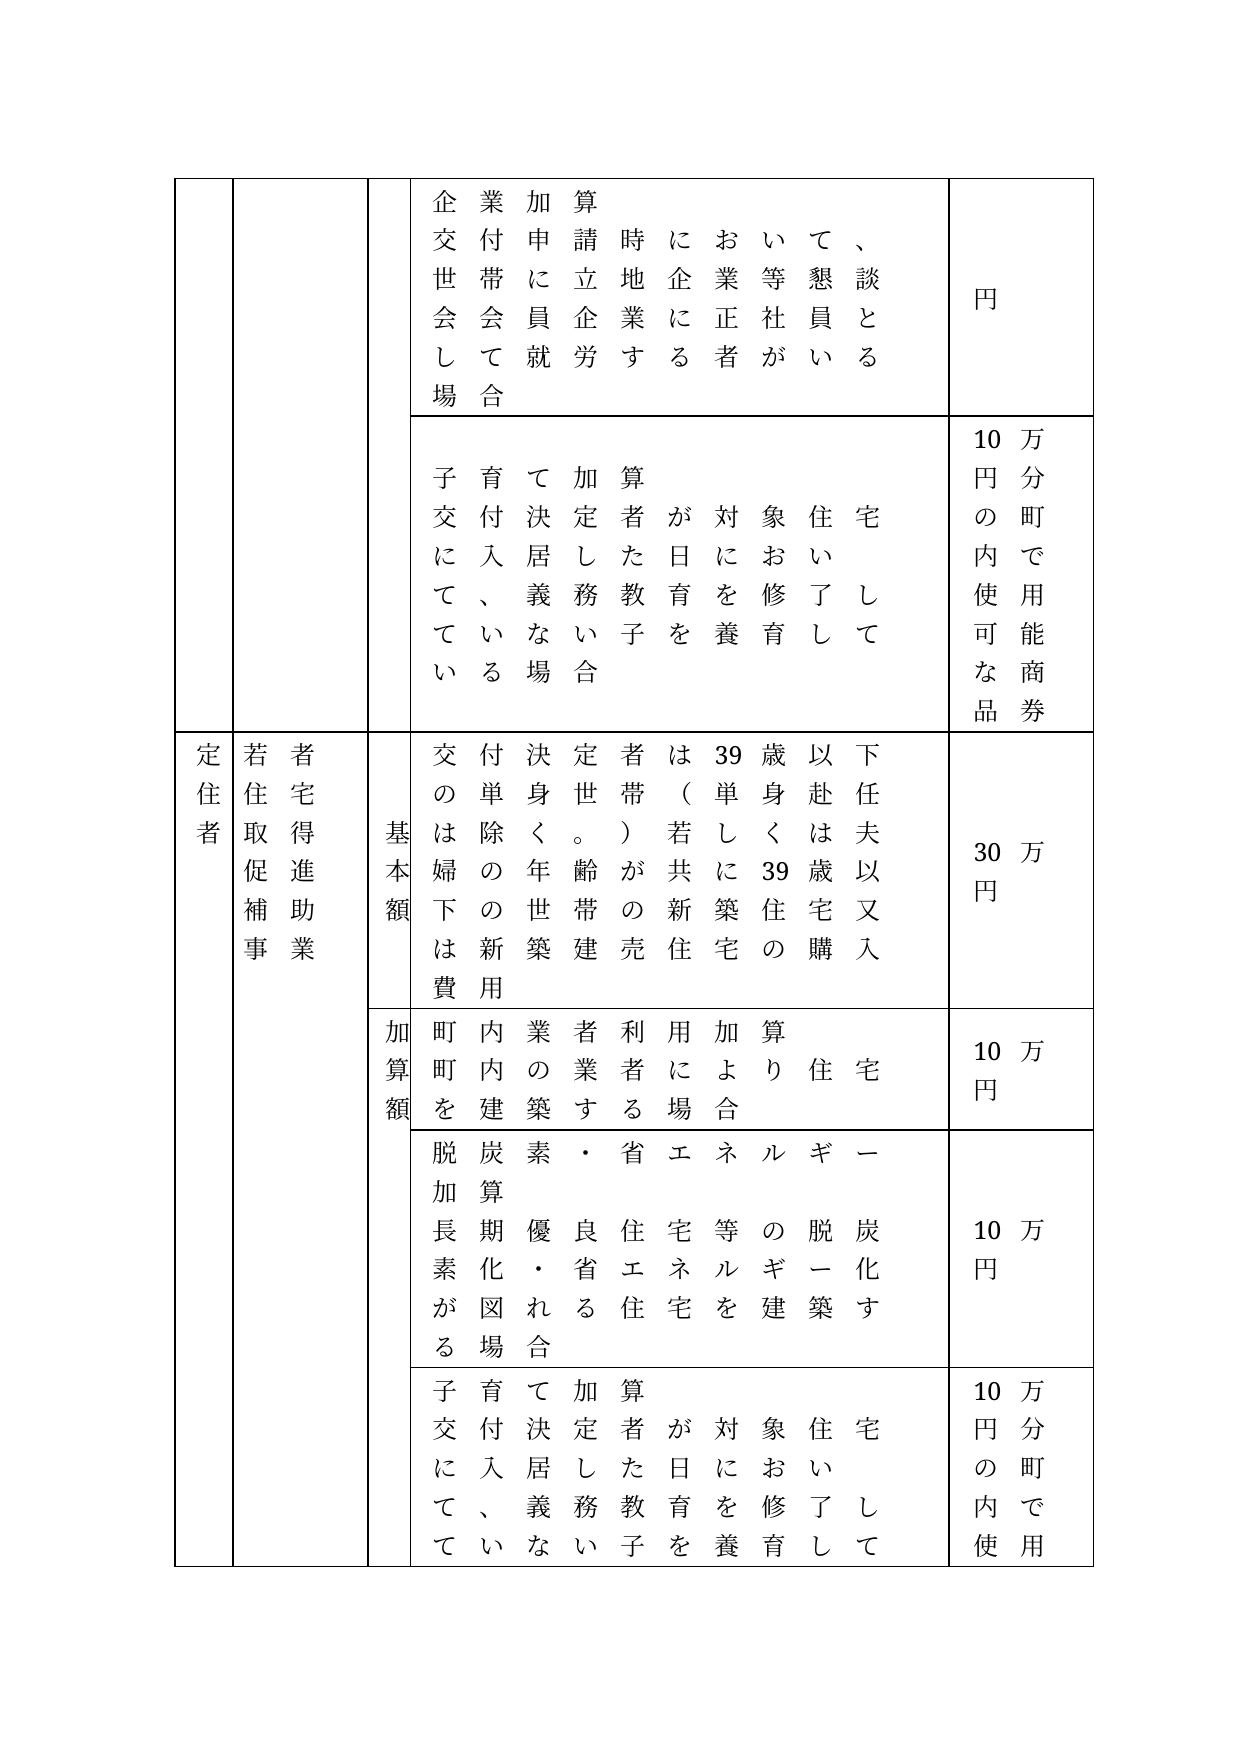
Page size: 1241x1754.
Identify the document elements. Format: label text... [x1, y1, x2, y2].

table_cell 10万円 [950, 1009, 1093, 1129]
table_cell 10万円 [950, 1131, 1093, 1367]
table_cell 定住者 [176, 733, 232, 1566]
table_cell 町内業者利用加算 町内の業者により住宅を建築する場合 [411, 1009, 948, 1129]
table_cell 基本額 [369, 733, 410, 1008]
table_cell 加算額 [369, 1009, 410, 1566]
table_cell 子育て加算 交付決定者が対象住宅に入居した日において、義務教育を修了していない子を養育している場合 [411, 417, 948, 731]
table_cell 30万円 [950, 733, 1093, 1008]
table_cell 10万円分の町内で使用可能な商品券 [950, 417, 1093, 731]
table_cell 10万円分の町内で使用可能な商品券 [950, 1368, 1093, 1566]
table_cell 脱炭素・省エネルギー加算 長期優良住宅等の脱炭素化・省エネルギー化が図れる住宅を建築する場合 [411, 1131, 948, 1367]
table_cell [411, 1368, 948, 1566]
table_cell 交付決定者は39歳以下の単身世帯（単身赴任は除く。）若しくは夫婦の年齢が共に39歳以下の世帯の新築住宅又は新築建売住宅の購入費用 [411, 733, 948, 1008]
table_cell 10万円 [950, 179, 1093, 415]
table_cell 若者住宅取得促進補助事業 [234, 733, 367, 1566]
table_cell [411, 179, 948, 415]
